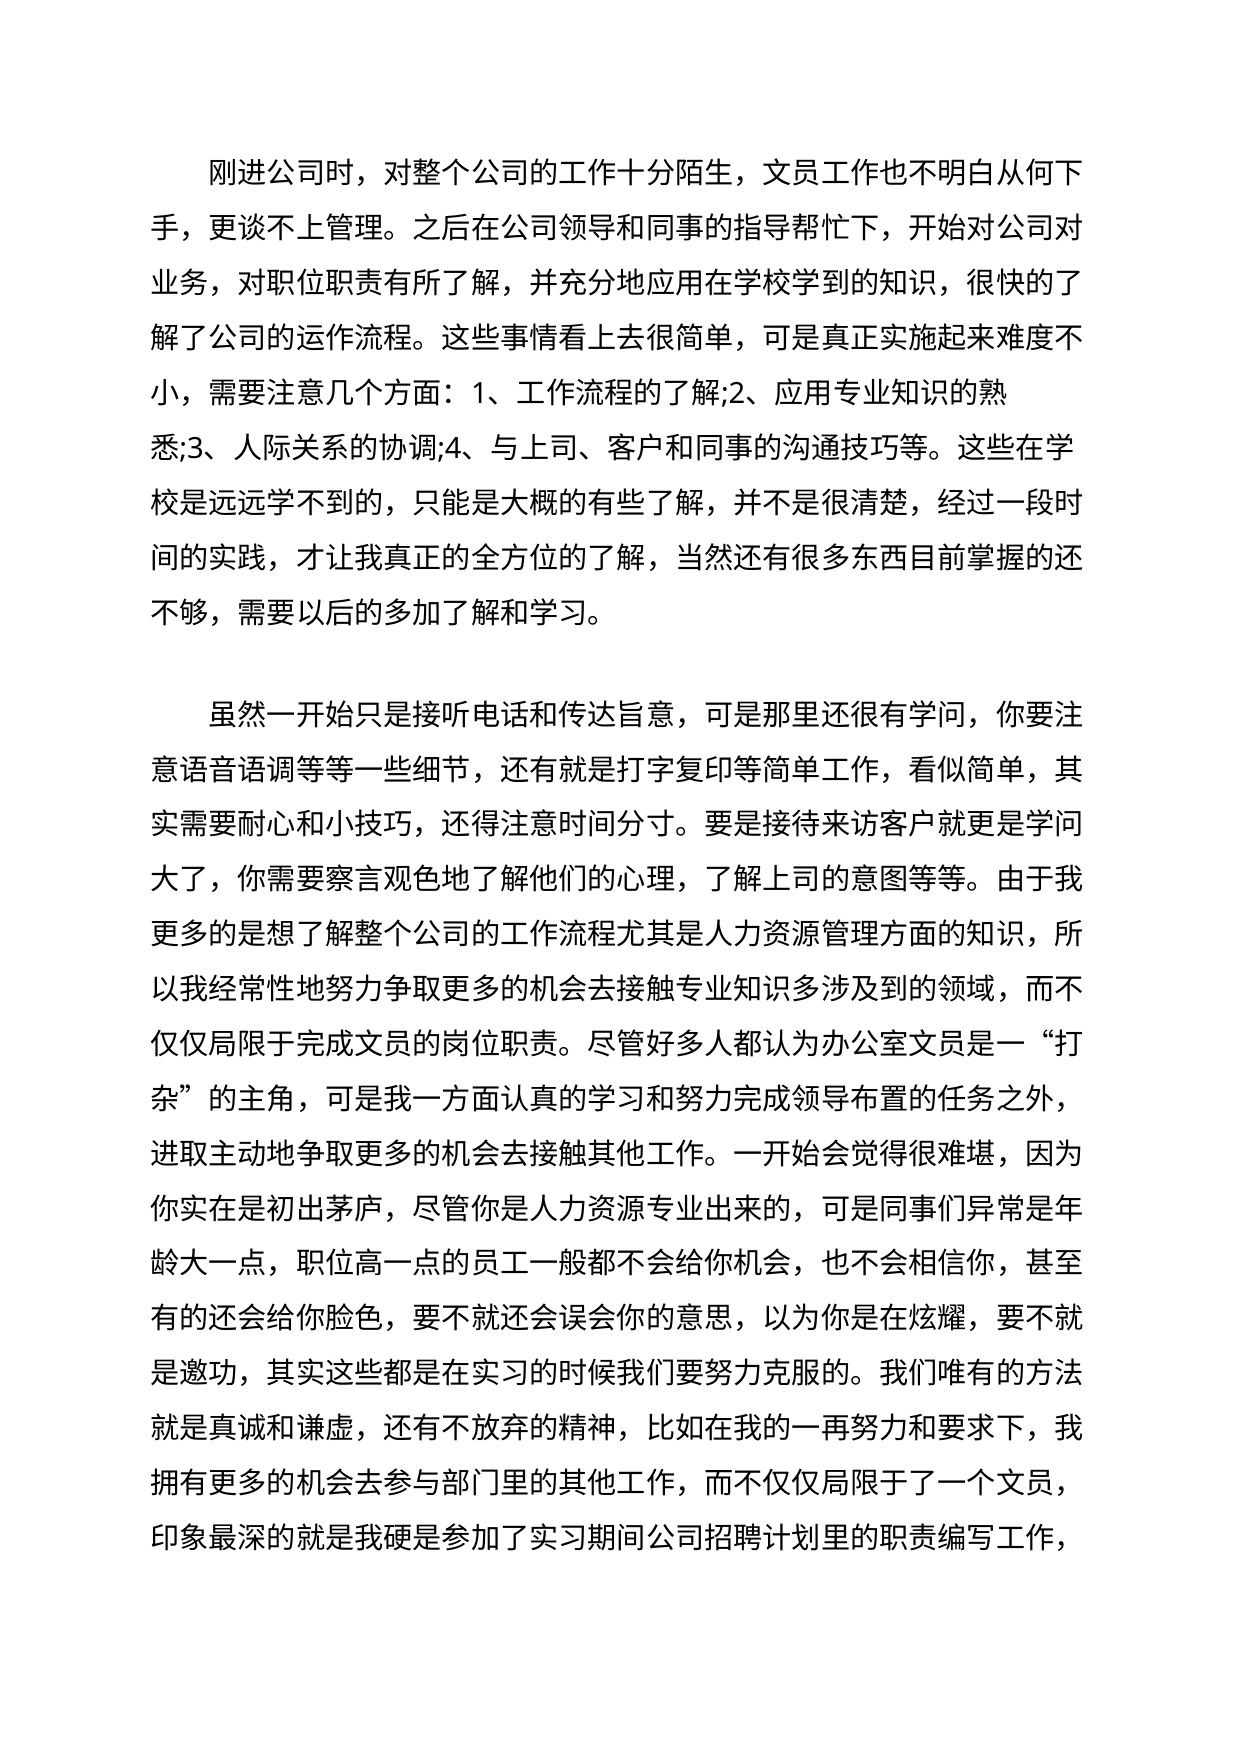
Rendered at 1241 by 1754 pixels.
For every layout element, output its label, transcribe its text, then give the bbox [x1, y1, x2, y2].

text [150, 691, 1090, 1557]
text 刚进公司时，对整个公司的工作十分陌生，文员工作也不明白从何下手，更谈不上管理。之后在公司领导和同事的指导帮忙下，开始对公司对业务，对职位职责有所了解，并充分地应用在学校学到的知识，很快的了解了公司的运作流程。这些事情看上去很简单，可是真正实施起来难度不小，需要注意几个方面：1、工作流程的了解;2、应用专业知识的熟悉;3、人际关系的协调;4、与上司、客户和同事的沟通技巧等。这些在学校是远远学不到的，只能是大概的有些了解，并不是很清楚，经过一段时间的实践，才让我真正的全方位的了解，当然还有很多东西目前掌握的还不够，需要以后的多加了解和学习。 [150, 150, 1090, 632]
